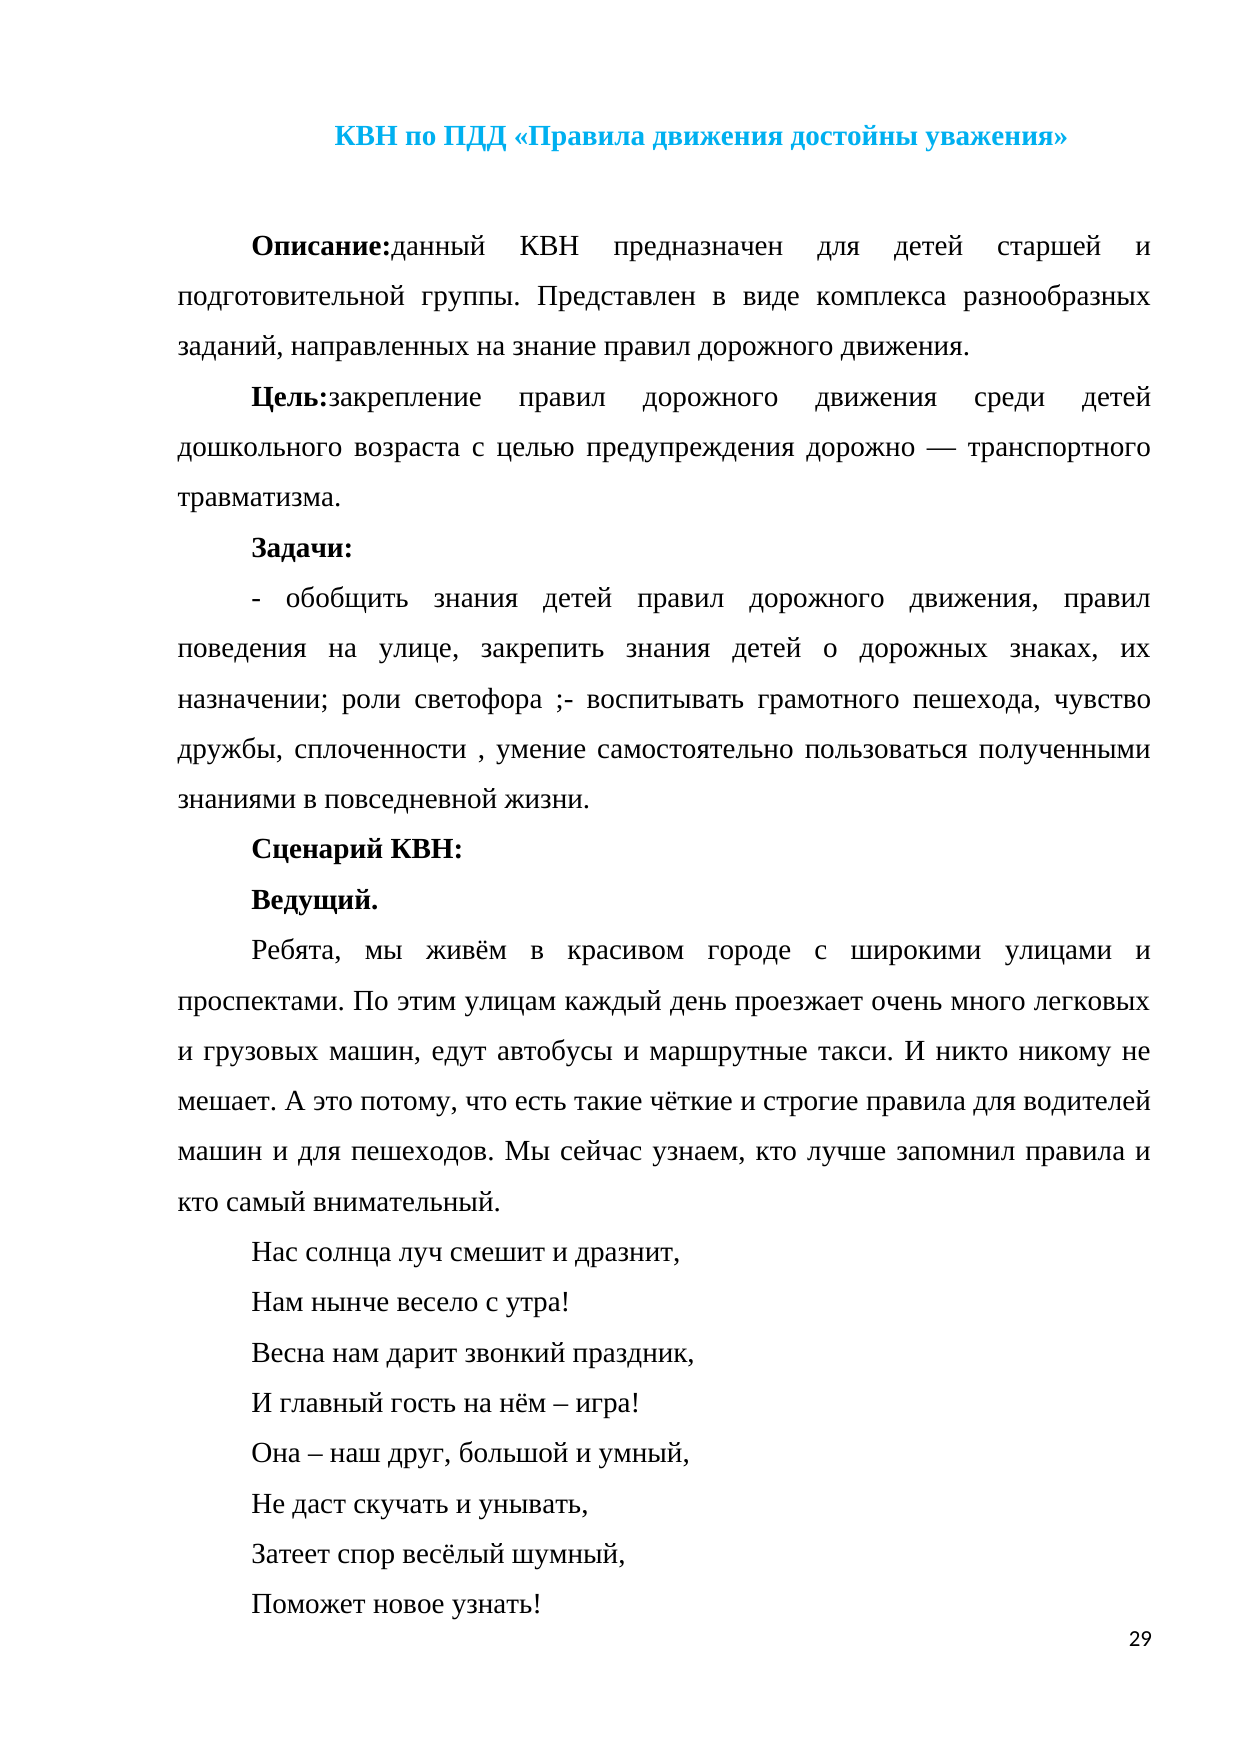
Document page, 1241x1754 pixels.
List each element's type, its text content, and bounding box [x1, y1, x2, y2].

text Поможет новое узнать! [177, 1586, 1152, 1620]
text Она – наш друг, большой и умный, [177, 1435, 1152, 1469]
text Затеет спор весёлый шумный, [177, 1536, 1152, 1569]
text Ведущий. [177, 882, 1152, 916]
text Описание:данный КВН предназначен для детей старшей и подготовительной группы. Представлен в виде комплекса разнообразных заданий, направленных на знание правил дорожного движения. [177, 228, 1152, 362]
text КВН по ПДД «Правила движения достойны уважения» [177, 118, 1152, 152]
text Весна нам дарит звонкий праздник, [177, 1335, 1152, 1368]
text Нам нынче весело с утра! [177, 1284, 1152, 1318]
text Не даст скучать и унывать, [177, 1486, 1152, 1519]
text Ребята, мы живём в красивом городе с широкими улицами и проспектами. По этим улицам каждый день проезжает очень много легковых и грузовых машин, едут автобусы и маршрутные такси. И никто никому не мешает. А это потому, что есть такие чёткие и строгие правила для водителей машин и для пешеходов. Мы сейчас узнаем, кто лучше запомнил правила и кто самый внимательный. [177, 932, 1152, 1217]
text И главный гость на нём – игра! [177, 1385, 1152, 1419]
text Цель:закрепление правил дорожного движения среди детей дошкольного возраста с целью предупреждения дорожно — транспортного травматизма. [177, 379, 1152, 513]
text - обобщить знания детей правил дорожного движения, правил поведения на улице, закрепить знания детей о дорожных знаках, их назначении; роли светофора ;- воспитывать грамотного пешехода, чувство дружбы, сплоченности , умение самостоятельно пользоваться полученными знаниями в повседневной жизни. [177, 580, 1152, 815]
text Сценарий КВН: [177, 832, 1152, 865]
text Нас солнца луч смешит и дразнит, [177, 1234, 1152, 1268]
text Задачи: [177, 530, 1152, 563]
